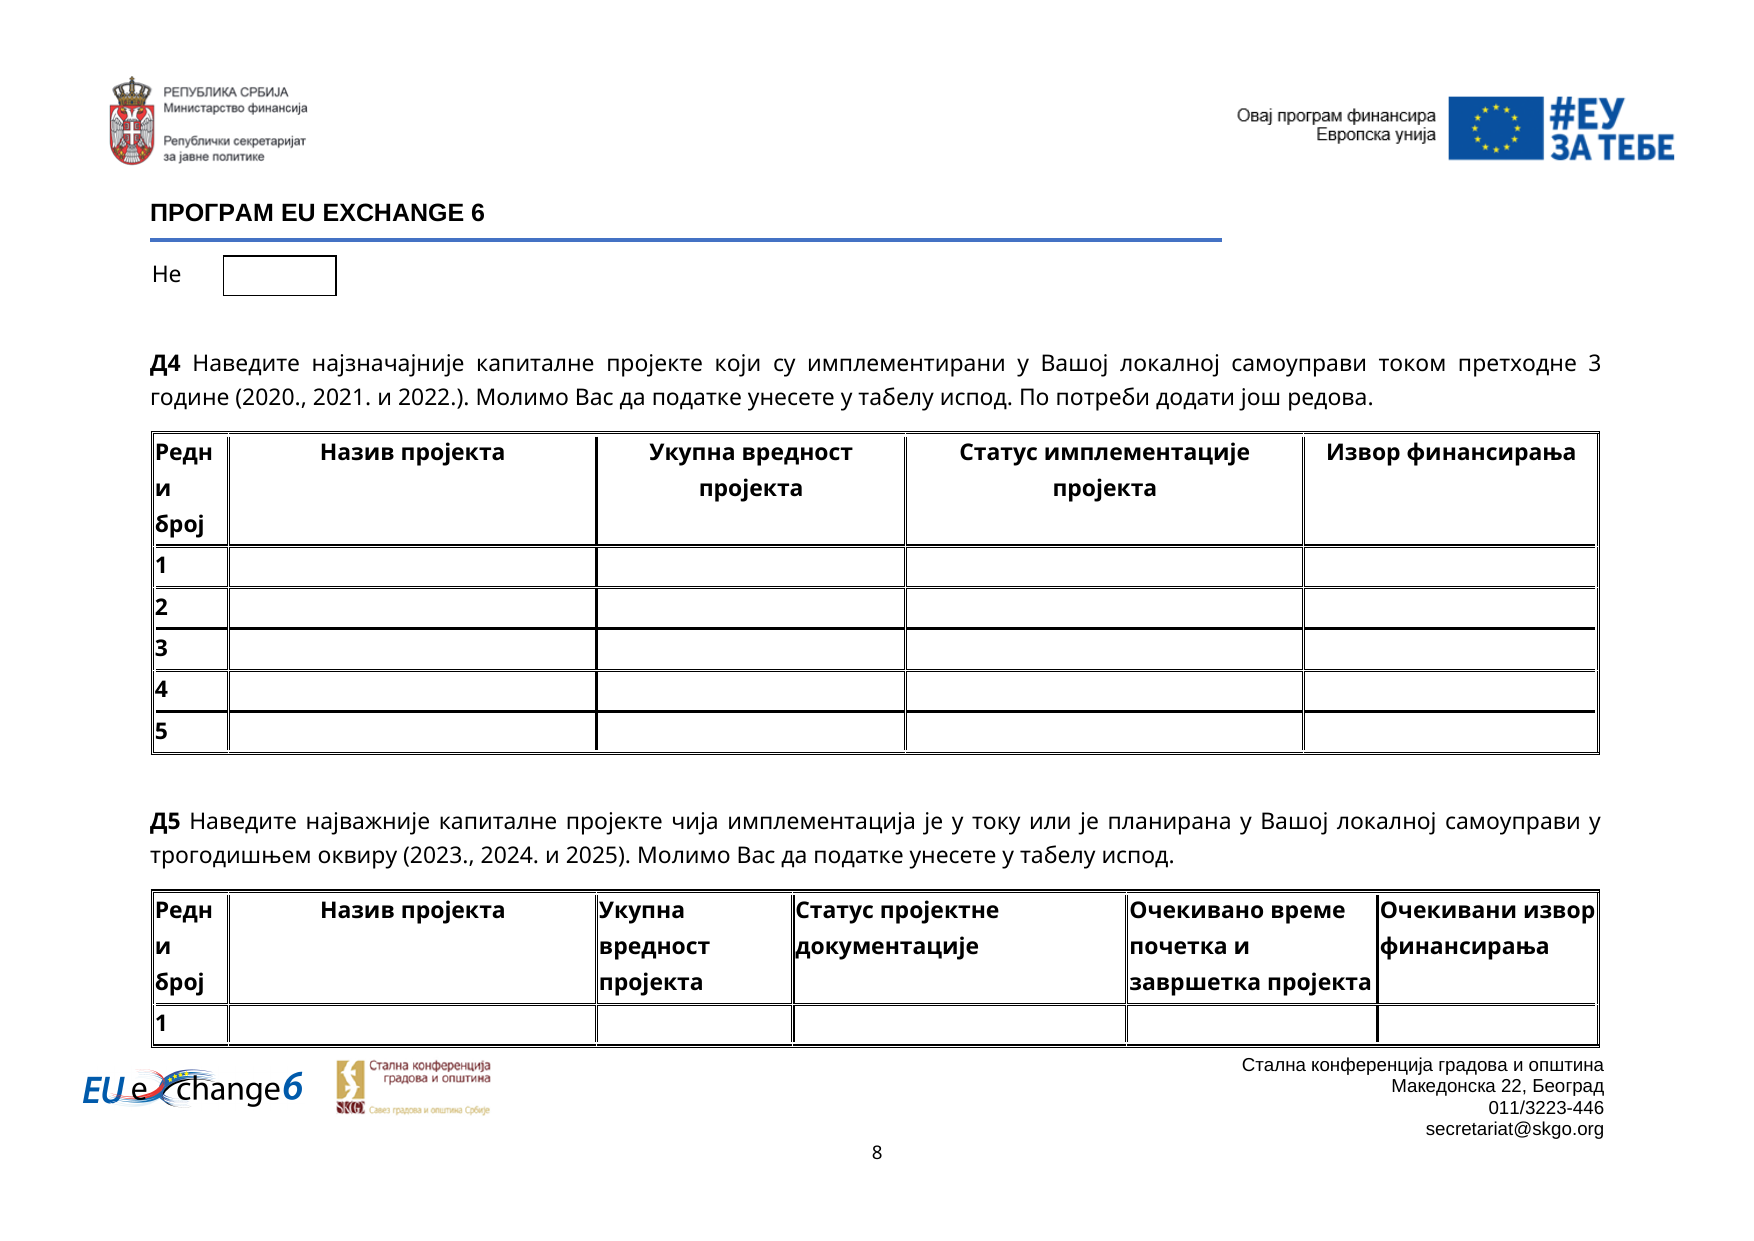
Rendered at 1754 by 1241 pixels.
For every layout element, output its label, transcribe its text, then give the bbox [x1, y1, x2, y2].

table_header Извор финансирања [1304, 434, 1597, 544]
table_cell [907, 548, 1302, 586]
table_cell [598, 589, 904, 627]
table_cell [1127, 1006, 1377, 1044]
table_cell [907, 589, 1302, 627]
table_header Редни број [154, 434, 229, 544]
table_cell [229, 1006, 596, 1044]
table_header Назив пројекта [229, 893, 596, 1003]
table_cell [1304, 710, 1597, 751]
table_cell [230, 548, 595, 586]
table_header Очекивани извор финансирања [1377, 893, 1597, 1003]
table_cell [1304, 586, 1598, 627]
table_cell 1 [152, 1003, 229, 1044]
table_cell 3 [154, 627, 227, 668]
picture [1228, 85, 1687, 165]
table_cell [596, 1003, 793, 1044]
picture [80, 1066, 305, 1111]
table_cell [793, 1006, 1127, 1044]
text Д4 Наведите најзначајније капиталне пројекте који су имплементирани у Вашој локалној самоуправи током претходне 3 године (2020., 2021. и 2022.). Молимо Вас да податке унесете у табелу испод. По потреби додати још редова. [150, 347, 1604, 412]
table_cell [224, 257, 335, 295]
table_cell [907, 630, 1302, 668]
table_cell [1305, 669, 1597, 710]
table_cell [907, 672, 1302, 710]
table_cell [598, 672, 904, 710]
table_cell [596, 713, 906, 751]
table_cell Не [150, 255, 223, 295]
table_cell [1305, 544, 1597, 586]
table_cell [230, 630, 595, 668]
table_cell 2 [152, 586, 229, 627]
table_header Редни број [154, 893, 229, 1003]
table_header Статус пројектне документације [793, 893, 1127, 1003]
table_cell [230, 672, 595, 710]
table_cell 1 [154, 544, 227, 586]
table_cell [1305, 627, 1597, 668]
table_cell [1377, 1003, 1598, 1044]
table_cell [229, 713, 596, 751]
table_cell [230, 589, 595, 627]
table_header Статус имплементације пројекта [906, 434, 1304, 544]
table_cell 5 [154, 710, 229, 751]
table_cell [906, 713, 1304, 751]
table_header Очекивано време почетка и завршетка пројекта [1127, 893, 1377, 1003]
picture [332, 1056, 495, 1118]
table_header Укупна вредност пројекта [596, 891, 793, 1003]
table_cell [598, 630, 904, 668]
table_header Назив пројекта [229, 434, 596, 544]
text Д5 Наведите најважније капиталне пројекте чија имплементација је у току или је планирана у Вашој локалној самоуправи у трогодишњем оквиру (2023., 2024. и 2025). Молимо Вас да податке унесете у табелу испод. [150, 805, 1604, 870]
table_header Укупна вредност пројекта [596, 434, 906, 544]
table_cell 4 [154, 669, 227, 710]
table_cell [598, 548, 904, 586]
picture [103, 75, 312, 171]
